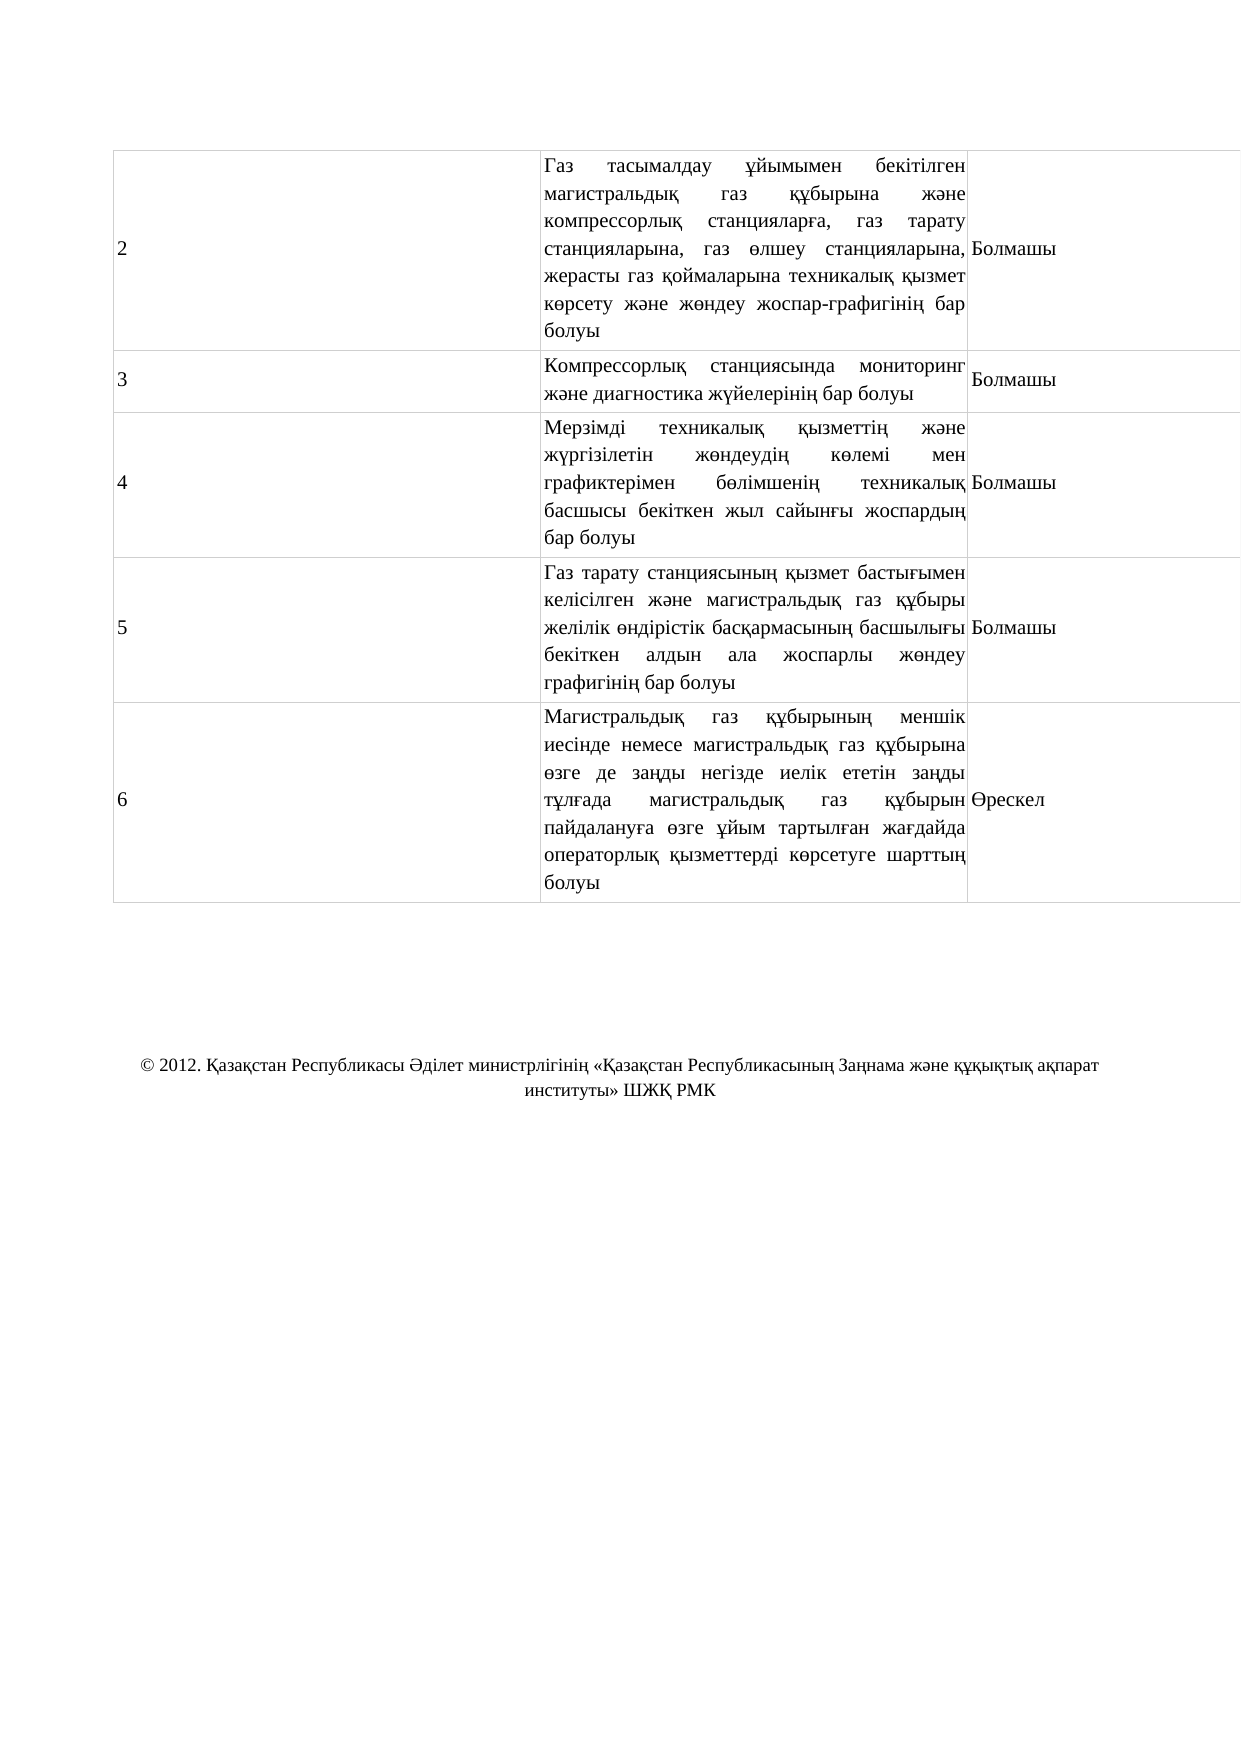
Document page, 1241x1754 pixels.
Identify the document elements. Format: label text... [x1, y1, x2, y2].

text © 2012. Қазақстан Республикасы Әділет министрлігінің «Қазақстан Республикасының Заңнама және құқықтық ақпарат институты» ШЖҚ РМК [112, 1054, 1128, 1100]
table_cell 2 [114, 151, 540, 350]
table_cell Болмашы [968, 413, 1240, 557]
table_cell Газ тасымалдау ұйымымен бекітілген магистральдық газ құбырына және компрессорлық станцияларға, газ тарату станцияларына, газ өлшеу станцияларына, жерасты газ қоймаларына техникалық қызмет көрсету және жөндеу жоспар-графигінің бар болуы [541, 151, 967, 350]
table_cell Газ тарату станциясының қызмет бастығымен келісілген және магистральдық газ құбыры желілік өндірістік басқармасының басшылығы бекіткен алдын ала жоспарлы жөндеу графигінің бар болуы [541, 558, 967, 702]
table_cell 4 [114, 413, 540, 557]
table_cell Болмашы [968, 351, 1240, 412]
table_cell Компрессорлық станциясында мониторинг және диагностика жүйелерінің бар болуы [541, 351, 967, 412]
table_cell Өрескел [968, 703, 1240, 902]
table_cell Мерзімді техникалық қызметтің және жүргізілетін жөндеудің көлемі мен графиктерімен бөлімшенің техникалық басшысы бекіткен жыл сайынғы жоспардың бар болуы [541, 413, 967, 557]
table_cell Магистральдық газ құбырының меншік иесінде немесе магистральдық газ құбырына өзге де заңды негізде иелік ететін заңды тұлғада магистральдық газ құбырын пайдалануға өзге ұйым тартылған жағдайда операторлық қызметтерді көрсетуге шарттың болуы [541, 703, 967, 902]
table_cell 3 [114, 351, 540, 412]
table_cell Болмашы [968, 151, 1240, 350]
table_cell 5 [114, 558, 540, 702]
table_cell Болмашы [968, 558, 1240, 702]
table_cell 6 [114, 703, 540, 902]
